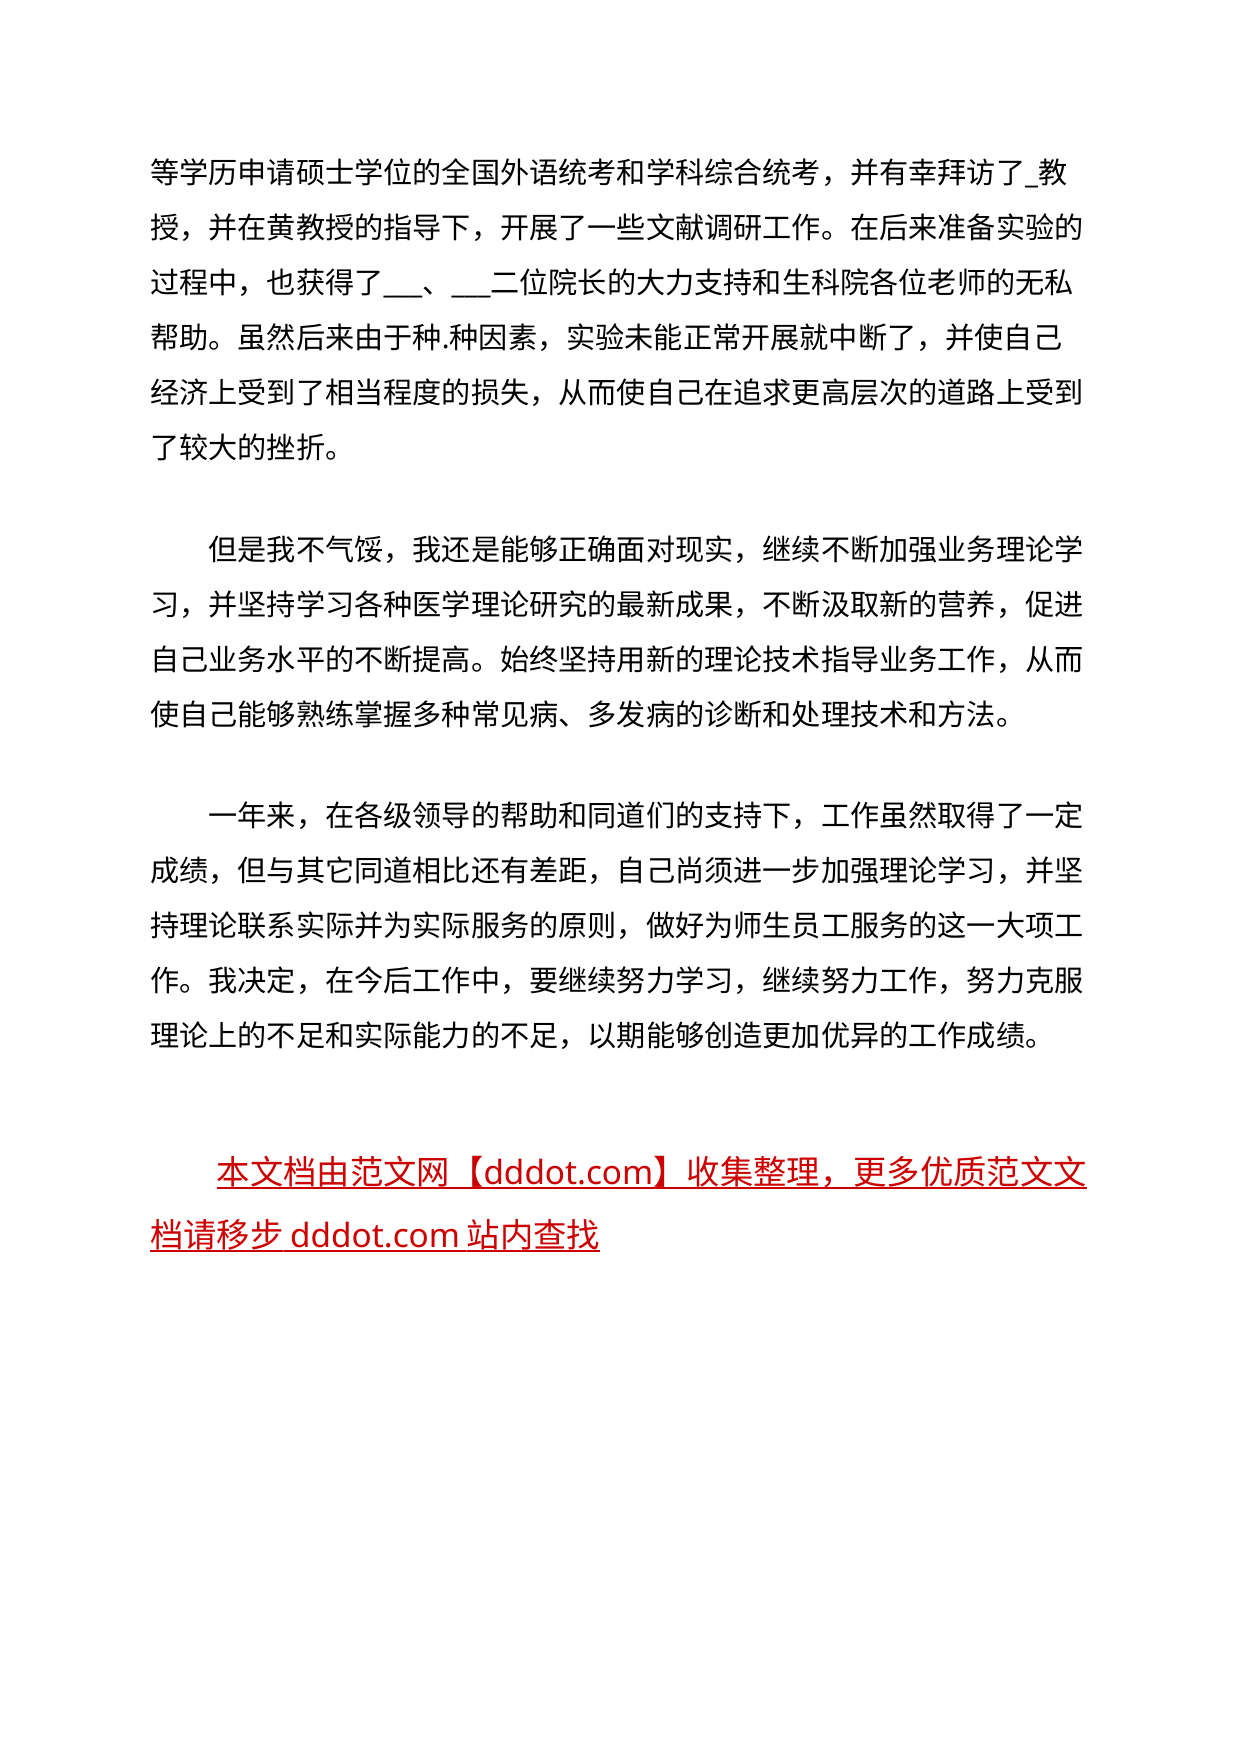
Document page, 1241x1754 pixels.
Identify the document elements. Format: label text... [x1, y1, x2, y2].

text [150, 150, 1090, 467]
text 本文档由范文网【dddot.com】收集整理，更多优质范文文档请移步dddot.com站内查找 [150, 1146, 1090, 1257]
text 但是我不气馁，我还是能够正确面对现实，继续不断加强业务理论学习，并坚持学习各种医学理论研究的最新成果，不断汲取新的营养，促进自己业务水平的不断提高。始终坚持用新的理论技术指导业务工作，从而使自己能够熟练掌握多种常见病、多发病的诊断和处理技术和方法。 [150, 527, 1090, 733]
text 一年来，在各级领导的帮助和同道们的支持下，工作虽然取得了一定成绩，但与其它同道相比还有差距，自己尚须进一步加强理论学习，并坚持理论联系实际并为实际服务的原则，做好为师生员工服务的这一大项工作。我决定，在今后工作中，要继续努力学习，继续努力工作，努力克服理论上的不足和实际能力的不足，以期能够创造更加优异的工作成绩。 [150, 793, 1090, 1055]
